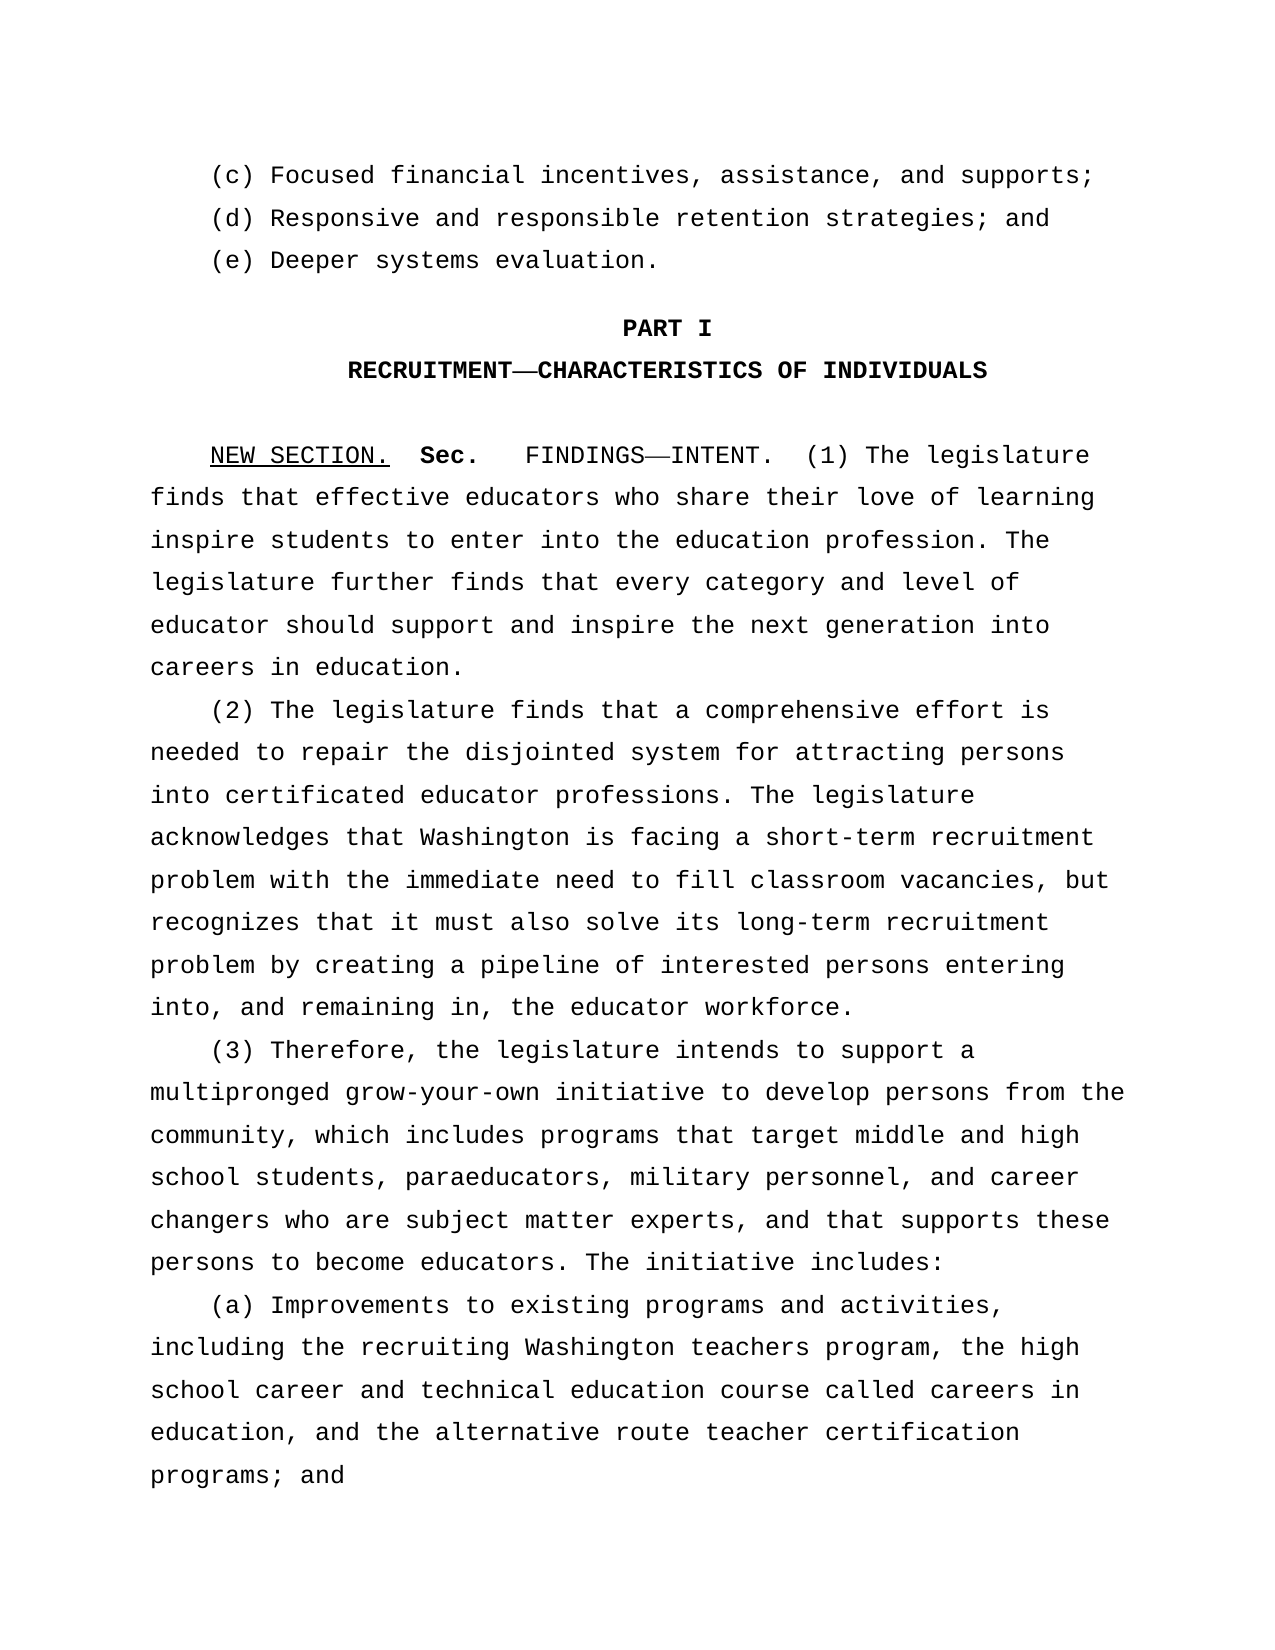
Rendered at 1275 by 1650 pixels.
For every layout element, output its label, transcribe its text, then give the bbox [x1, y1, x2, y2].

text (c) Focused financial incentives, assistance, and supports; [150, 150, 1125, 192]
text (3) Therefore, the legislature intends to support a multipronged grow-your-own initiative to develop persons from the community, which includes programs that target middle and high school students, paraeducators, military personnel, and career changers who are subject matter experts, and that supports these persons to become educators. The initiative includes: [150, 1024, 1125, 1279]
text (2) The legislature finds that a comprehensive effort is needed to repair the disjointed system for attracting persons into certificated educator professions. The legislature acknowledges that Washington is facing a short-term recruitment problem with the immediate need to fill classroom vacancies, but recognizes that it must also solve its long-term recruitment problem by creating a pipeline of interested persons entering into, and remaining in, the educator workforce. [150, 684, 1125, 1024]
text (a) Improvements to existing programs and activities, including the recruiting Washington teachers program, the high school career and technical education course called careers in education, and the alternative route teacher certification programs; and [150, 1279, 1125, 1492]
text PART I [150, 302, 1125, 345]
text (d) Responsive and responsible retention strategies; and [150, 192, 1125, 235]
text NEW SECTION. Sec. FINDINGS—INTENT. (1) The legislature finds that effective educators who share their love of learning inspire students to enter into the education profession. The legislature further finds that every category and level of educator should support and inspire the next generation into careers in education. [150, 429, 1125, 684]
text RECRUITMENT—CHARACTERISTICS OF INDIVIDUALS [150, 345, 1125, 387]
text (e) Deeper systems evaluation. [150, 235, 1125, 277]
